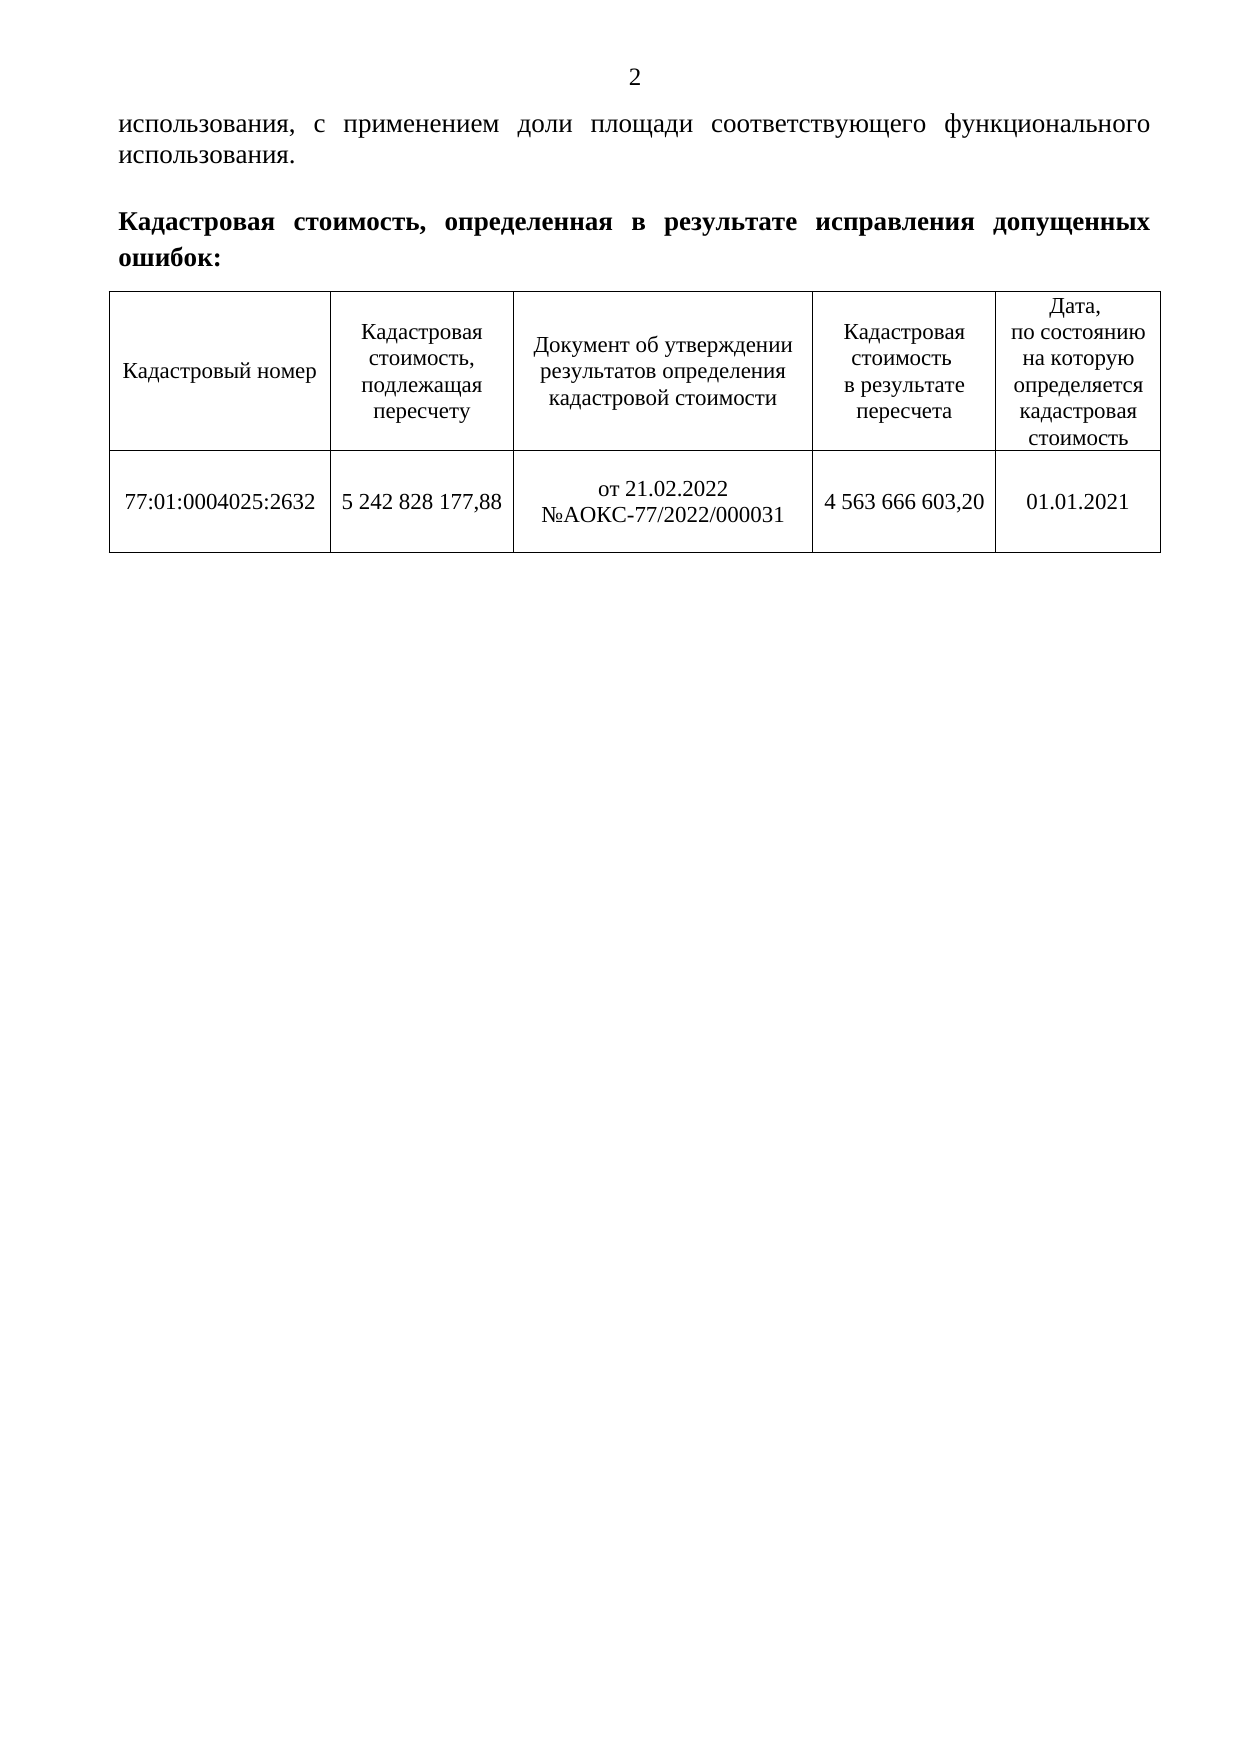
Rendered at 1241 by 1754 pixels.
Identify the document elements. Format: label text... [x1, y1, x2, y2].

table_header Кадастровый номер [110, 292, 330, 450]
table_header Кадастровая стоимость, подлежащая пересчету [331, 292, 513, 450]
table_header Кадастровая стоимость в результате пересчета [813, 292, 995, 450]
table_cell 01.01.2021 [996, 451, 1160, 552]
table_header Дата, по состоянию на которую определяется кадастровая стоимость [996, 292, 1160, 450]
table_cell от 21.02.2022 №АОКС-77/2022/000031 [514, 451, 812, 552]
table_cell 4 563 666 603,20 [813, 451, 995, 552]
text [118, 107, 1152, 170]
table_header Документ об утверждении результатов определения кадастровой стоимости [514, 292, 812, 450]
text Кадастровая стоимость, определенная в результате исправления допущенных ошибок: [118, 206, 1152, 272]
table_cell 5 242 828 177,88 [331, 451, 513, 552]
table_cell 77:01:0004025:2632 [110, 451, 330, 552]
